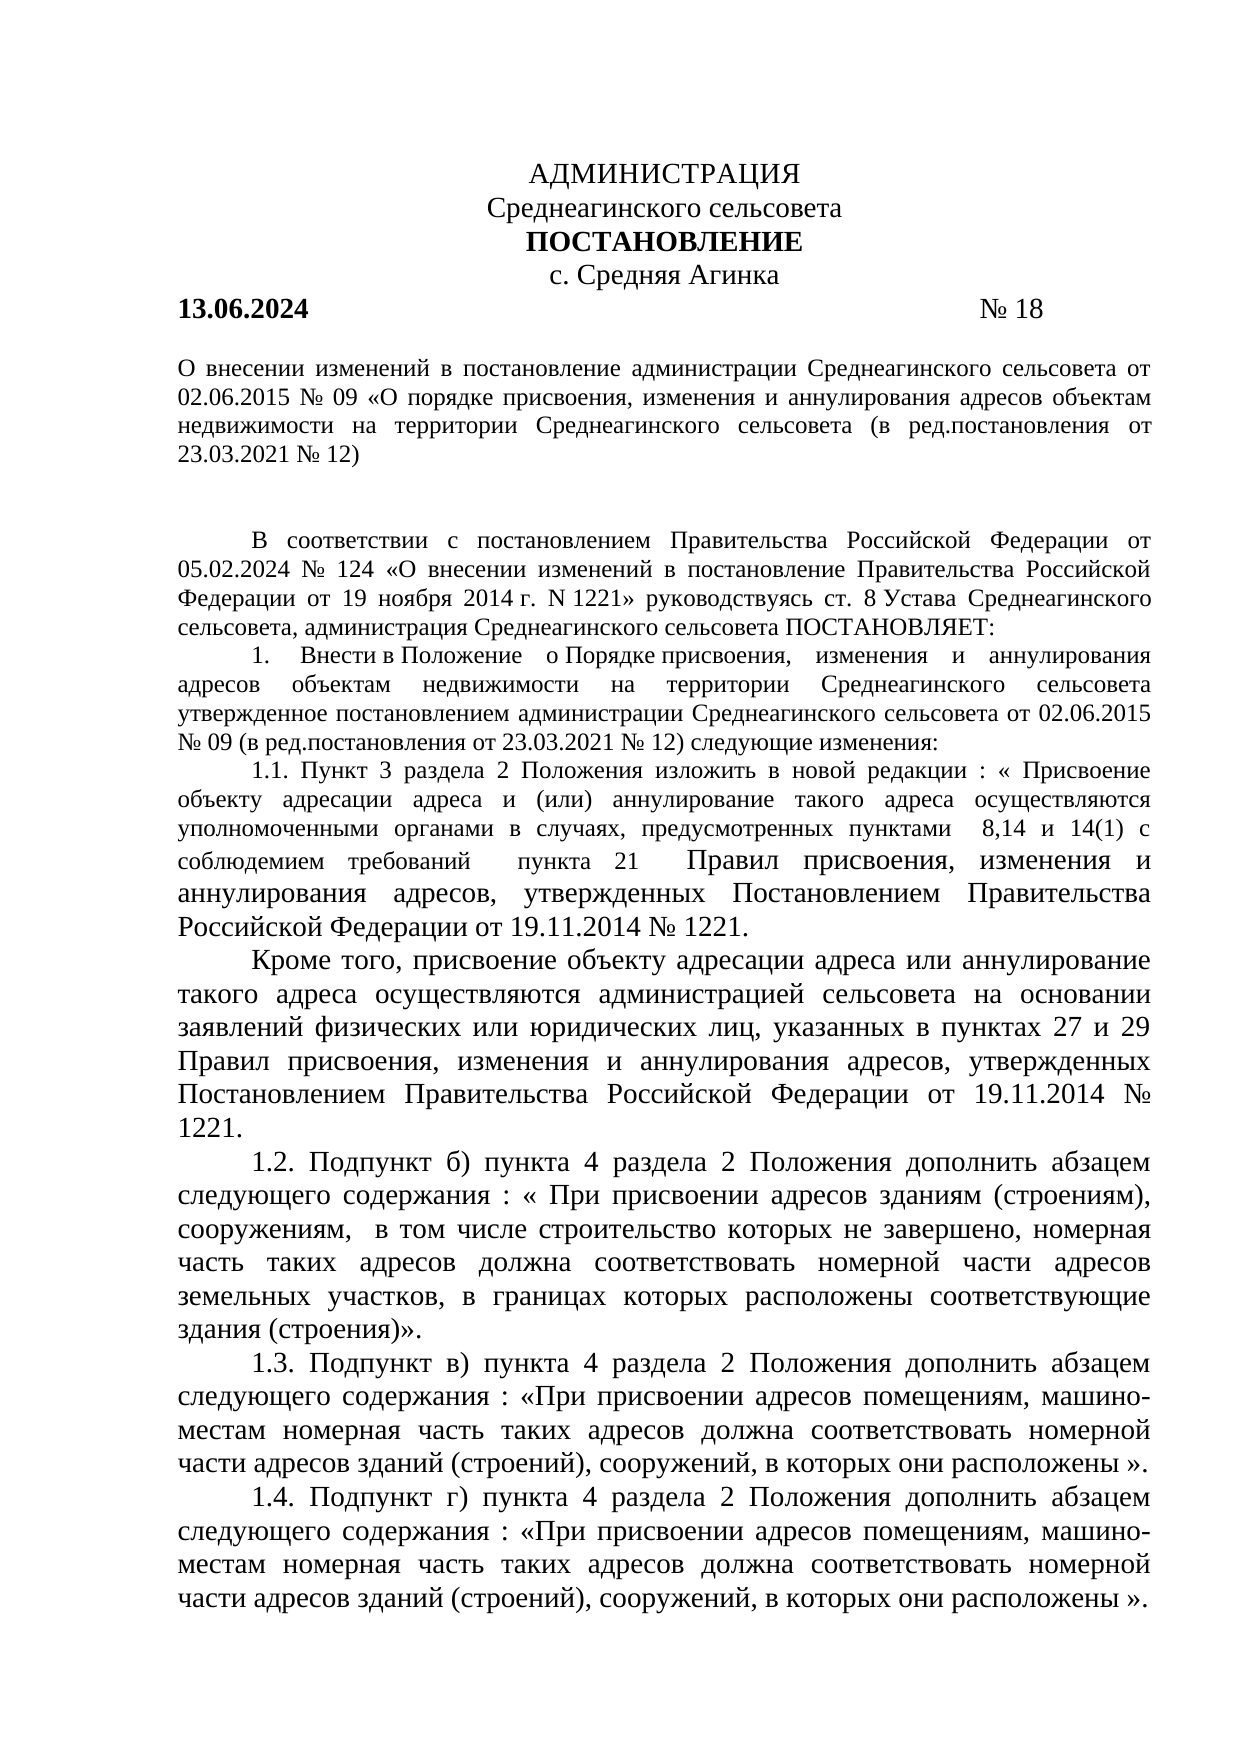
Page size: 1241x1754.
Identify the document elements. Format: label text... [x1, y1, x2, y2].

text 1. Внести в Положение о Порядке присвоения, изменения и аннулирования адресов объектам недвижимости на территории Среднеагинского сельсовета утвержденное постановлением администрации Среднеагинского сельсовета от 02.06.2015 № 09 (в ред.постановления от 23.03.2021 № 12) следующие изменения: [177, 641, 1152, 756]
text 1.1. Пункт 3 раздела 2 Положения изложить в новой редакции : « Присвоение объекту адресации адреса и (или) аннулирование такого адреса осуществляются уполномоченными органами в случаях, предусмотренных пунктами 8,14 и 14(1) с соблюдемием требований пункта 21 Правил присвоения, изменения и аннулирования адресов, утвержденных Постановлением Правительства Российской Федерации от 19.11.2014 № 1221. [177, 756, 1152, 942]
text ПОСТАНОВЛЕНИЕ [177, 224, 1152, 257]
text АДМИНИСТРАЦИЯ [177, 157, 1152, 190]
text Кроме того, присвоение объекту адресации адреса или аннулирование такого адреса осуществляются администрацией сельсовета на основании заявлений физических или юридических лиц, указанных в пунктах 27 и 29 Правил присвоения, изменения и аннулирования адресов, утвержденных Постановлением Правительства Российской Федерации от 19.11.2014 № 1221. [177, 942, 1152, 1144]
text 1.2. Подпункт б) пункта 4 раздела 2 Положения дополнить абзацем следующего содержания : « При присвоении адресов зданиям (строениям), сооружениям, в том числе строительство которых не завершено, номерная часть таких адресов должна соответствовать номерной части адресов земельных участков, в границах которых расположены соответствующие здания (строения)». [177, 1144, 1152, 1345]
text 1.3. Подпункт в) пункта 4 раздела 2 Положения дополнить абзацем следующего содержания : «При присвоении адресов помещениям, машино-местам номерная часть таких адресов должна соответствовать номерной части адресов зданий (строений), сооружений, в которых они расположены ». [177, 1345, 1152, 1479]
text В соответствии с постановлением Правительства Российской Федерации от 05.02.2024 № 124 «О внесении изменений в постановление Правительства Российской Федерации от 19 ноября 2014 г. N 1221» руководствуясь ст. 8 Устава Среднеагинского сельсовета, администрация Среднеагинского сельсовета ПОСТАНОВЛЯЕТ: [177, 526, 1152, 641]
text О внесении изменений в постановление администрации Среднеагинского сельсовета от 02.06.2015 № 09 «О порядке присвоения, изменения и аннулирования адресов объектам недвижимости на территории Среднеагинского сельсовета (в ред.постановления от 23.03.2021 № 12) [177, 353, 1152, 468]
text с. Средняя Агинка [177, 257, 1152, 291]
text Среднеагинского сельсовета [177, 190, 1152, 224]
text 13.06.2024 № 18 [177, 291, 1152, 324]
text 1.4. Подпункт г) пункта 4 раздела 2 Положения дополнить абзацем следующего содержания : «При присвоении адресов помещениям, машино-местам номерная часть таких адресов должна соответствовать номерной части адресов зданий (строений), сооружений, в которых они расположены ». [177, 1479, 1152, 1613]
